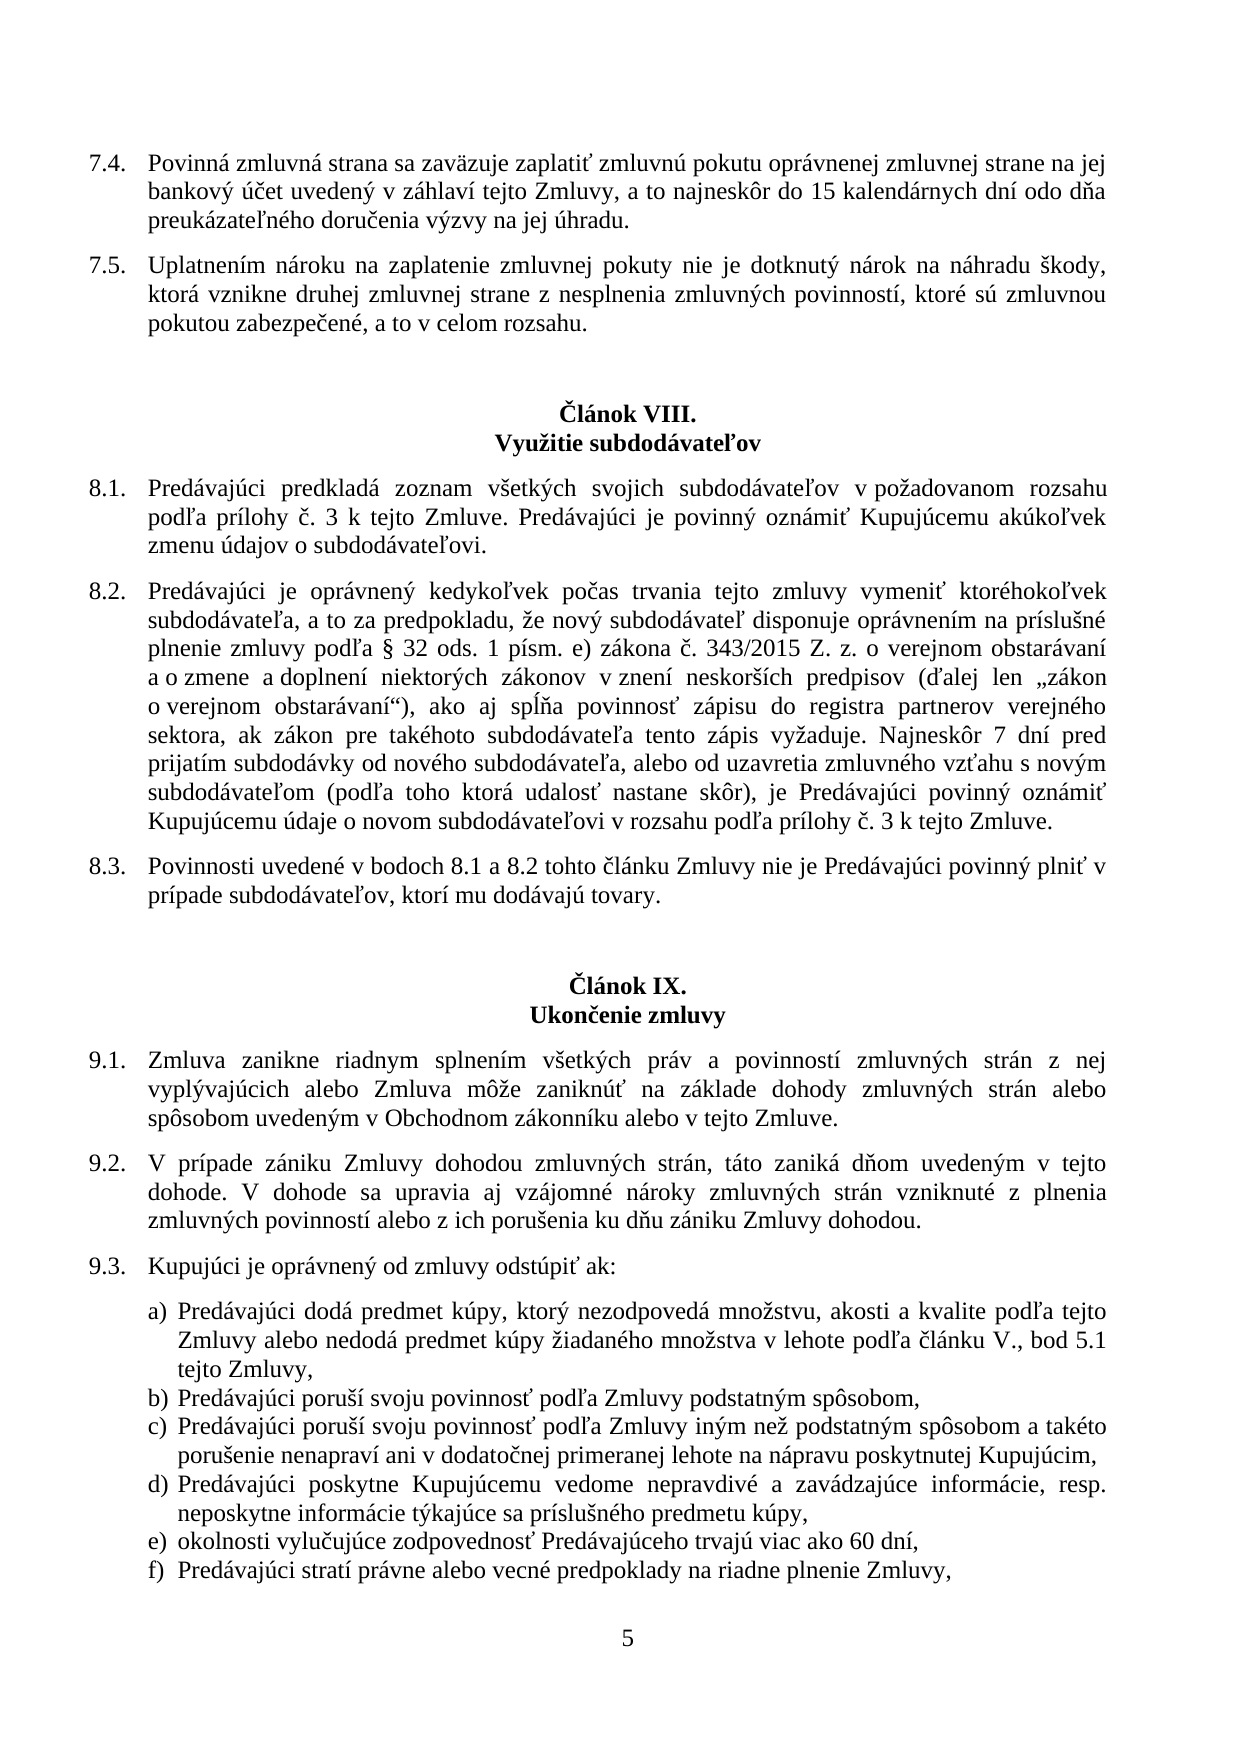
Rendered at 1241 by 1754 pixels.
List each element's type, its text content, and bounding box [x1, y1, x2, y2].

list Predávajúci poskytne Kupujúcemu vedome nepravdivé a zavádzajúce informácie, resp. neposkytne informácie týkajúce sa príslušného predmetu kúpy, [148, 1469, 1107, 1526]
list Povinnosti uvedené v bodoch 8.1 a 8.2 tohto článku Zmluvy nie je Predávajúci povinný plniť v prípade subdodávateľov, ktorí mu dodávajú tovary. [89, 851, 1107, 909]
list Predávajúci poruší svoju povinnosť podľa Zmluvy iným než podstatným spôsobom a takéto porušenie nenapraví ani v dodatočnej primeranej lehote na nápravu poskytnutej Kupujúcim, [148, 1411, 1107, 1469]
text Článok VIII. [148, 399, 1107, 428]
list Predávajúci je oprávnený kedykoľvek počas trvania tejto zmluvy vymeniť ktoréhokoľvek subdodávateľa, a to za predpokladu, že nový subdodávateľ disponuje oprávnením na príslušné plnenie zmluvy podľa § 32 ods. 1 písm. e) zákona č. 343/2015 Z. z. o verejnom obstarávaní a o zmene a doplnení niektorých zákonov v znení neskorších predpisov (ďalej len „zákon o verejnom obstarávaní“), ako aj spĺňa povinnosť zápisu do registra partnerov verejného sektora, ak zákon pre takéhoto subdodávateľa tento zápis vyžaduje. Najneskôr 7 dní pred prijatím subdodávky od nového subdodávateľa, alebo od uzavretia zmluvného vzťahu s novým subdodávateľom (podľa toho ktorá udalosť nastane skôr), je Predávajúci povinný oznámiť Kupujúcemu údaje o novom subdodávateľovi v rozsahu podľa prílohy č. 3 k tejto Zmluve. [89, 576, 1107, 835]
list Predávajúci stratí právne alebo vecné predpoklady na riadne plnenie Zmluvy, [148, 1555, 1107, 1584]
list Predávajúci poruší svoju povinnosť podľa Zmluvy podstatným spôsobom, [148, 1383, 1107, 1411]
list okolnosti vylučujúce zodpovednosť Predávajúceho trvajú viac ako 60 dní, [148, 1526, 1107, 1555]
list Zmluva zanikne riadnym splnením všetkých práv a povinností zmluvných strán z nej vyplývajúcich alebo Zmluva môže zaniknúť na základe dohody zmluvných strán alebo spôsobom uvedeným v Obchodnom zákonníku alebo v tejto Zmluve. [89, 1045, 1107, 1131]
text Využitie subdodávateľov [148, 428, 1107, 456]
list Predávajúci predkladá zoznam všetkých svojich subdodávateľov v požadovanom rozsahu podľa prílohy č. 3 k tejto Zmluve. Predávajúci je povinný oznámiť Kupujúcemu akúkoľvek zmenu údajov o subdodávateľovi. [89, 473, 1107, 559]
list V prípade zániku Zmluvy dohodou zmluvných strán, táto zaniká dňom uvedeným v tejto dohode. V dohode sa upravia aj vzájomné nároky zmluvných strán vzniknuté z plnenia zmluvných povinností alebo z ich porušenia ku dňu zániku Zmluvy dohodou. [89, 1148, 1107, 1234]
list Predávajúci dodá predmet kúpy, ktorý nezodpovedá množstvu, akosti a kvalite podľa tejto Zmluvy alebo nedodá predmet kúpy žiadaného množstva v lehote podľa článku V., bod 5.1 tejto Zmluvy, [148, 1296, 1107, 1383]
list Povinná zmluvná strana sa zaväzuje zaplatiť zmluvnú pokutu oprávnenej zmluvnej strane na jej bankový účet uvedený v záhlaví tejto Zmluvy, a to najneskôr do 15 kalendárnych dní odo dňa preukázateľného doručenia výzvy na jej úhradu. [89, 148, 1107, 234]
text Ukončenie zmluvy [148, 1000, 1107, 1028]
text Článok IX. [148, 971, 1107, 1000]
list Kupujúci je oprávnený od zmluvy odstúpiť ak: [89, 1251, 1107, 1280]
list Uplatnením nároku na zaplatenie zmluvnej pokuty nie je dotknutý nárok na náhradu škody, ktorá vznikne druhej zmluvnej strane z nesplnenia zmluvných povinností, ktoré sú zmluvnou pokutou zabezpečené, a to v celom rozsahu. [89, 251, 1107, 337]
